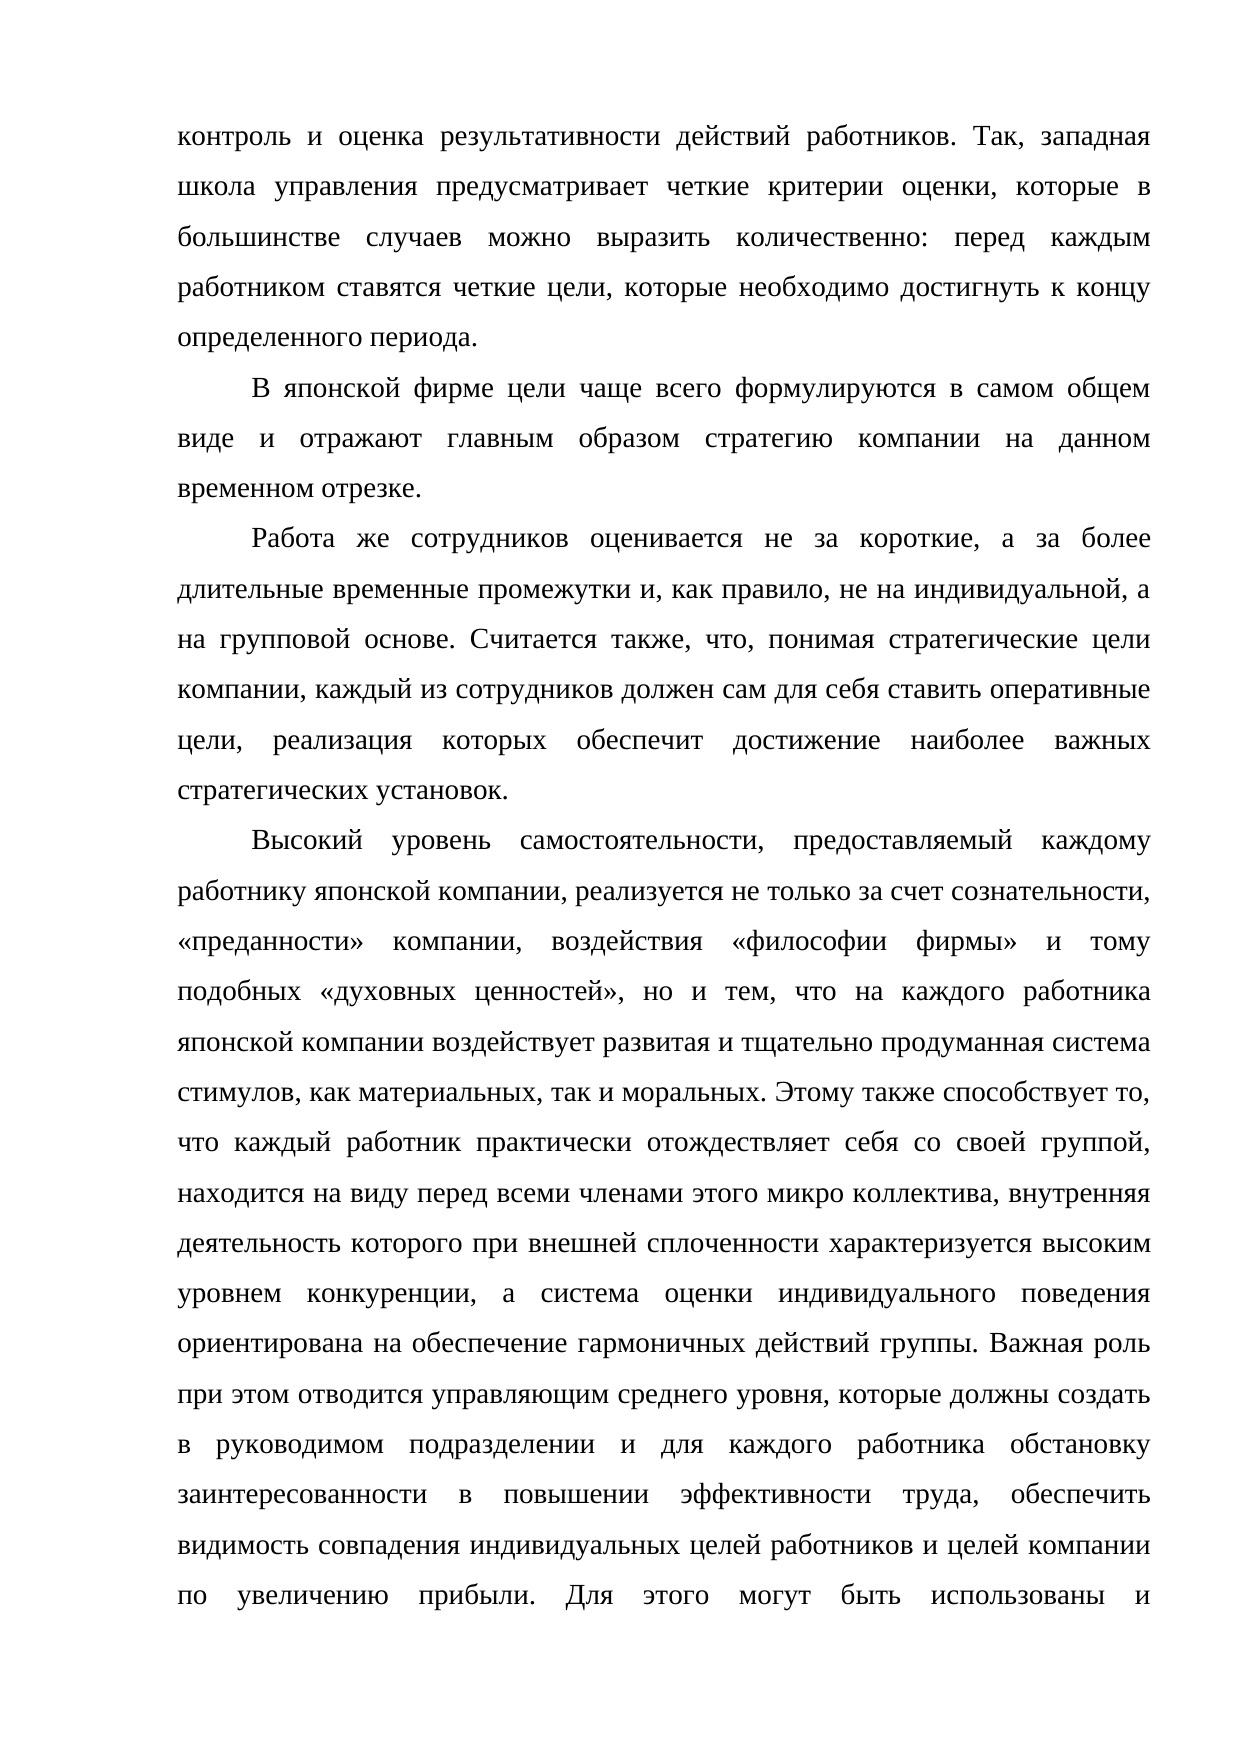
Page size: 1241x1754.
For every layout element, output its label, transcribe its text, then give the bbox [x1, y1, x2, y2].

text Работа же сотрудников оценивается не за короткие, а за более длительные временные промежутки и, как правило, не на индивидуальной, а на групповой основе. Считается также, что, понимая стратегические цели компании, каждый из сотрудников должен сам для себя ставить оперативные цели, реализация которых обеспечит достижение наиболее важных стратегических установок. [177, 521, 1152, 806]
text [177, 118, 1152, 353]
text В японской фирме цели чаще всего формулируются в самом общем виде и отражают главным образом стратегию компании на данном временном отрезке. [177, 370, 1152, 504]
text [177, 822, 1152, 1611]
